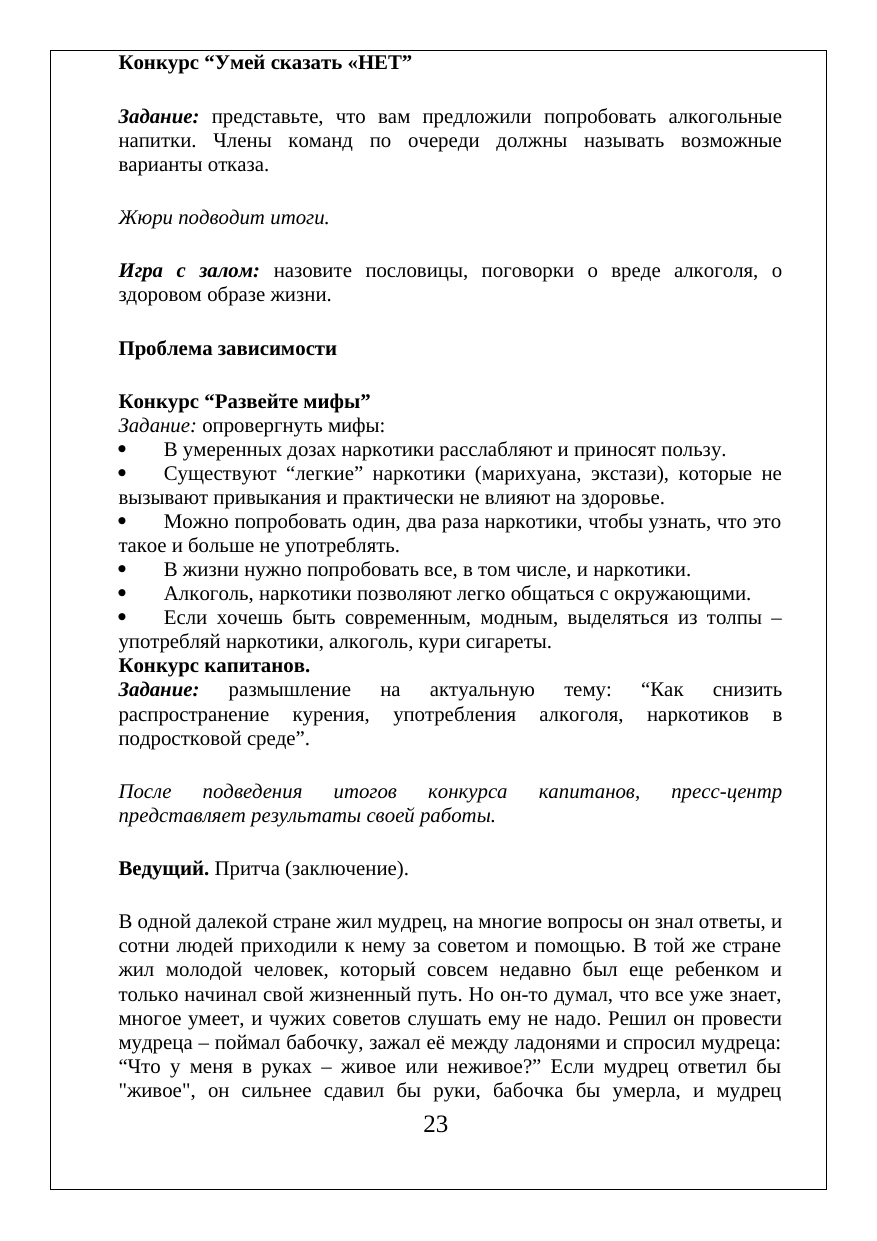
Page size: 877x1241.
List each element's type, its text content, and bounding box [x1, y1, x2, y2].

list Можно попробовать один, два раза наркотики, чтобы узнать, что это такое и больше не употреблять. [118, 509, 782, 557]
text Задание: размышление на актуальную тему: “Как снизить распространение курения, употребления алкоголя, наркотиков в подростковой среде”. [118, 677, 782, 749]
list Если хочешь быть современным, модным, выделяться из толпы – употребляй наркотики, алкоголь, кури сигареты. [118, 605, 782, 653]
text Конкурс “Развейте мифы” [118, 389, 782, 413]
text Жюри подводит итоги. [118, 205, 782, 229]
text Конкурс “Умей сказать «НЕТ” [118, 51, 782, 74]
text Проблема зависимости [118, 335, 782, 359]
text Игра с залом: назовите пословицы, поговорки о вреде алкоголя, о здоровом образе жизни. [118, 258, 782, 306]
text Задание: представьте, что вам предложили попробовать алкогольные напитки. Члены команд по очереди должны называть возможные варианты отказа. [118, 103, 782, 176]
text Конкурс капитанов. [118, 653, 782, 677]
list Существуют “легкие” наркотики (марихуана, экстази), которые не вызывают привыкания и практически не влияют на здоровье. [118, 461, 782, 509]
list В умеренных дозах наркотики расслабляют и приносят пользу. [118, 437, 782, 461]
text Задание: опровергнуть мифы: [118, 413, 782, 437]
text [118, 909, 782, 1102]
text Ведущий. Притча (заключение). [118, 856, 782, 880]
list Алкоголь, наркотики позволяют легко общаться с окружающими. [118, 581, 782, 605]
list В жизни нужно попробовать все, в том числе, и наркотики. [118, 557, 782, 581]
text После подведения итогов конкурса капитанов, пресс-центр представляет результаты своей работы. [118, 779, 782, 827]
